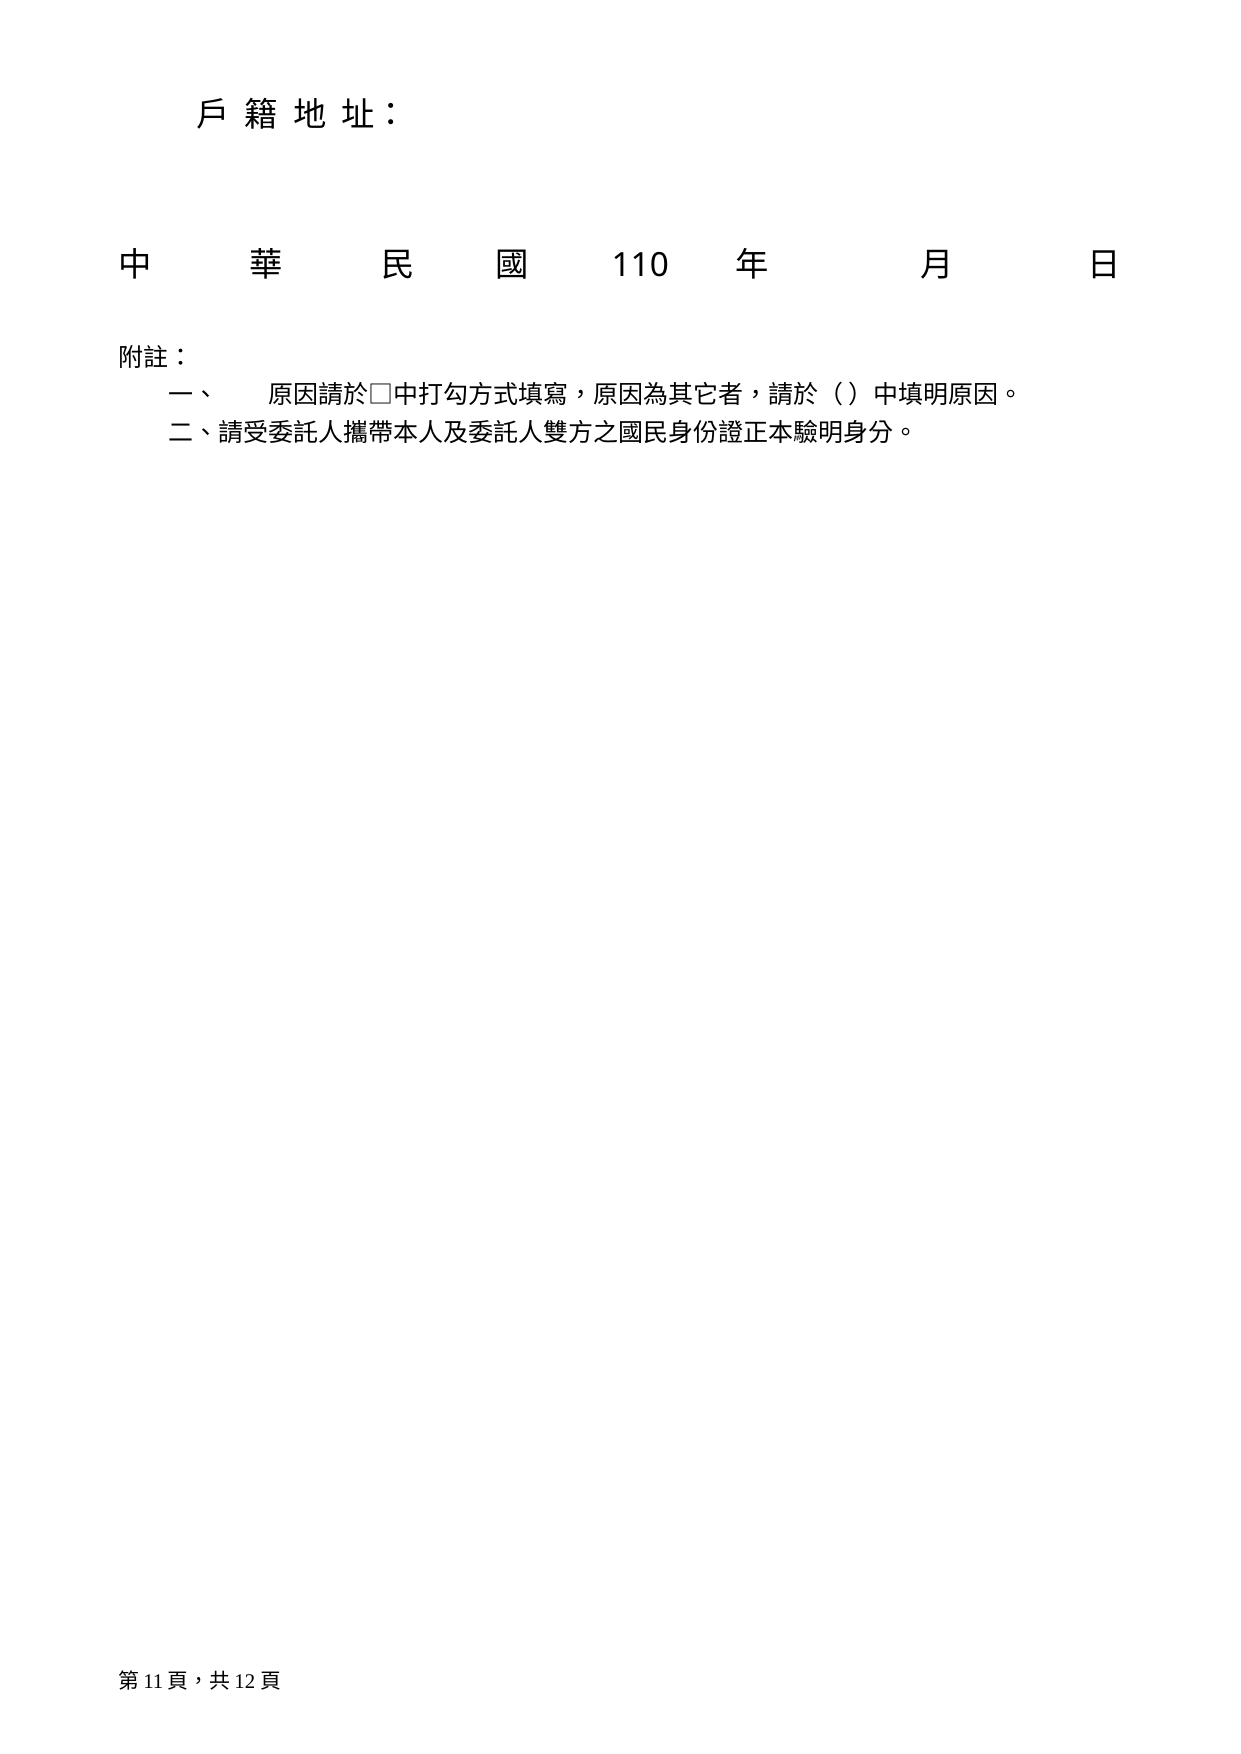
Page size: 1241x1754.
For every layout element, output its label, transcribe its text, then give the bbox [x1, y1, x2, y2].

text 附註： [118, 337, 1122, 374]
text 二、請受委託人攜帶本人及委託人雙方之國民身份證正本驗明身分。 [118, 412, 1122, 449]
text 戶 籍 地 址： [130, 74, 1122, 149]
list 原因請於□中打勾方式填寫，原因為其它者，請於（ ）中填明原因。 [168, 374, 1122, 412]
text 中 華 民 國 110 年 月 日 [118, 224, 1122, 299]
